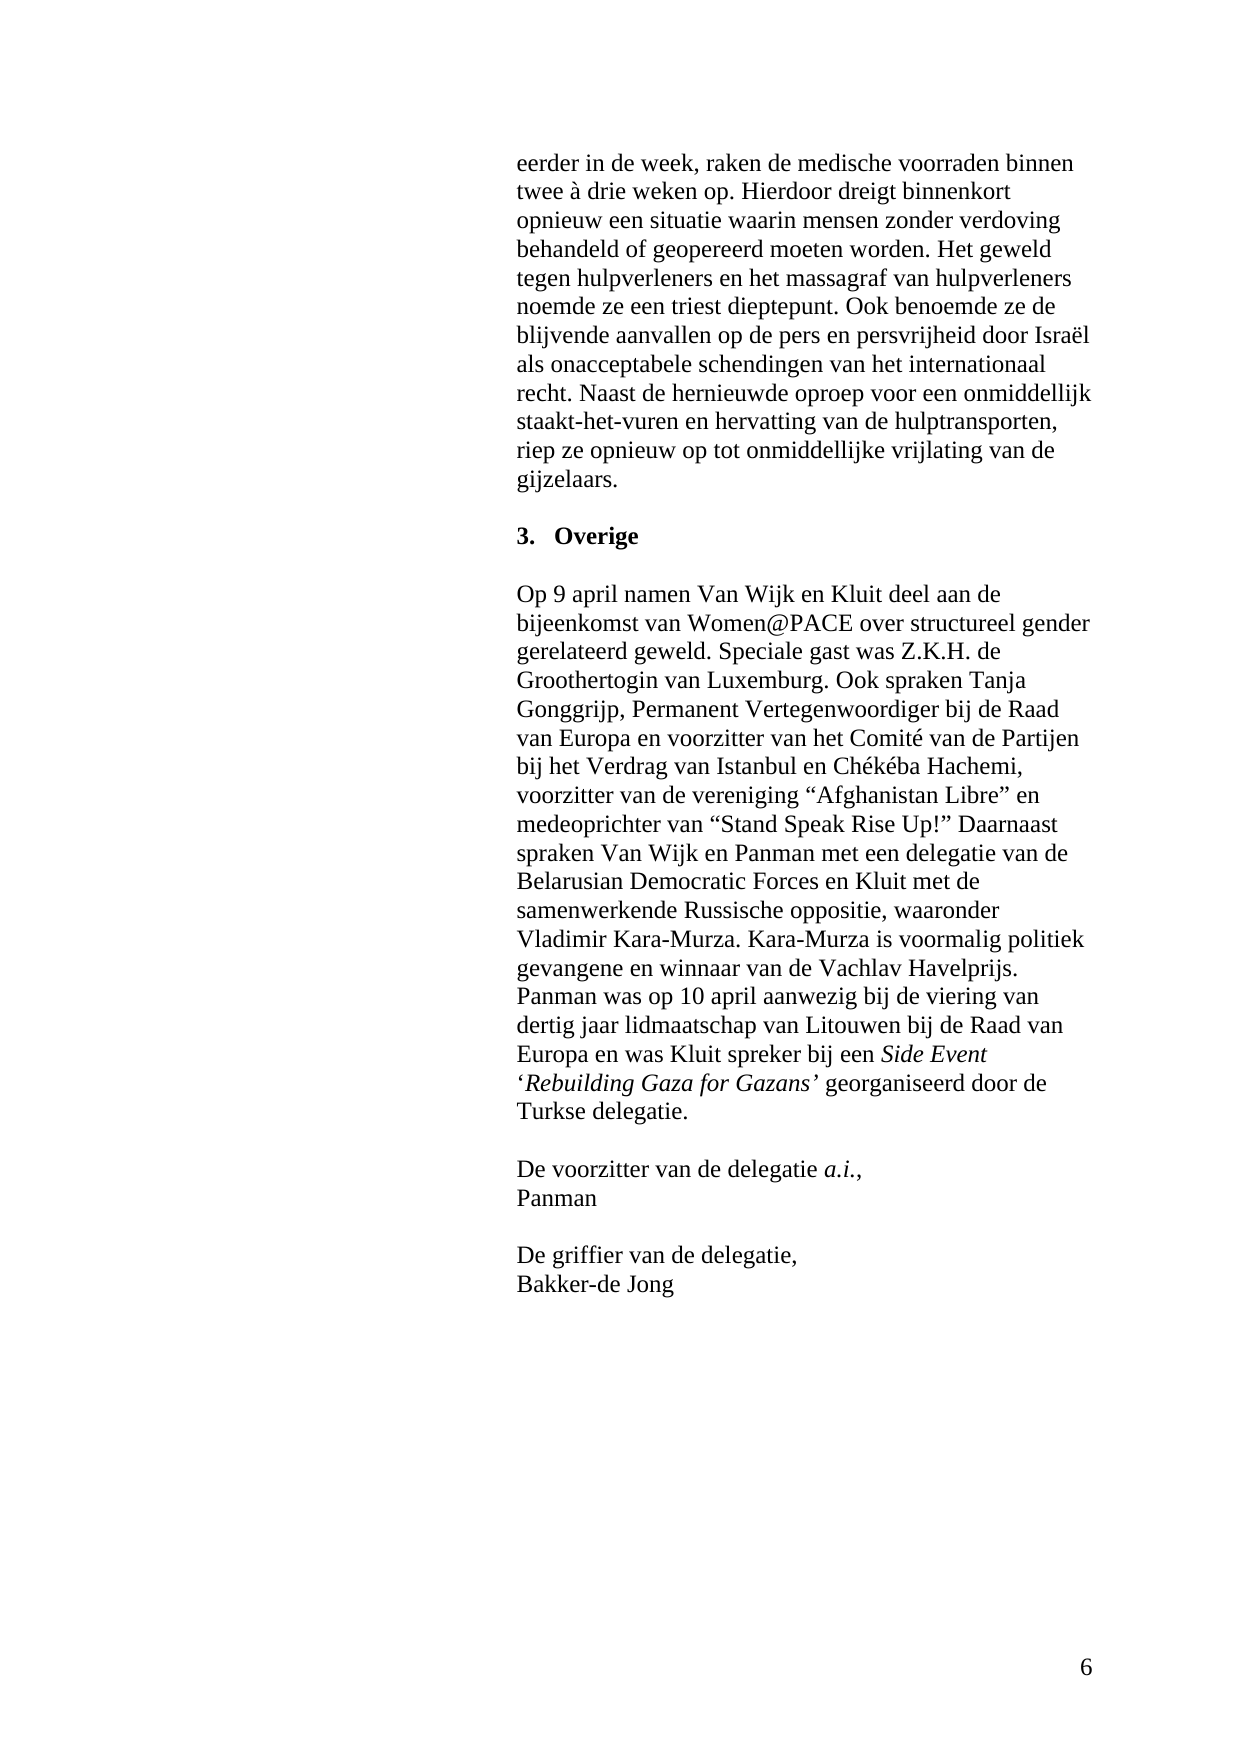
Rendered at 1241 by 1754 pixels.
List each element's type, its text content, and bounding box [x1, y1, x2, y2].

text De voorzitter van de delegatie a.i., [474, 1154, 1093, 1183]
text Op 9 april namen Van Wijk en Kluit deel aan de bijeenkomst van Women@PACE over structureel gender gerelateerd geweld. Speciale gast was Z.K.H. de Groothertogin van Luxemburg. Ook spraken Tanja Gonggrijp, Permanent Vertegenwoordiger bij de Raad van Europa en voorzitter van het Comité van de Partijen bij het Verdrag van Istanbul en Chékéba Hachemi, voorzitter van de vereniging “Afghanistan Libre” en medeoprichter van “Stand Speak Rise Up!” Daarnaast spraken Van Wijk en Panman met een delegatie van de Belarusian Democratic Forces en Kluit met de samenwerkende Russische oppositie, waaronder Vladimir Kara-Murza. Kara-Murza is voormalig politiek gevangene en winnaar van de Vachlav Havelprijs. Panman was op 10 april aanwezig bij de viering van dertig jaar lidmaatschap van Litouwen bij de Raad van Europa en was Kluit spreker bij een Side Event ‘Rebuilding Gaza for Gazans’ georganiseerd door de Turkse delegatie. [516, 579, 1093, 1125]
text Panman [474, 1183, 1093, 1211]
text Bakker-de Jong [474, 1269, 1093, 1298]
text De griffier van de delegatie, [474, 1240, 1093, 1269]
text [516, 148, 1093, 493]
list Overige [516, 521, 1093, 550]
